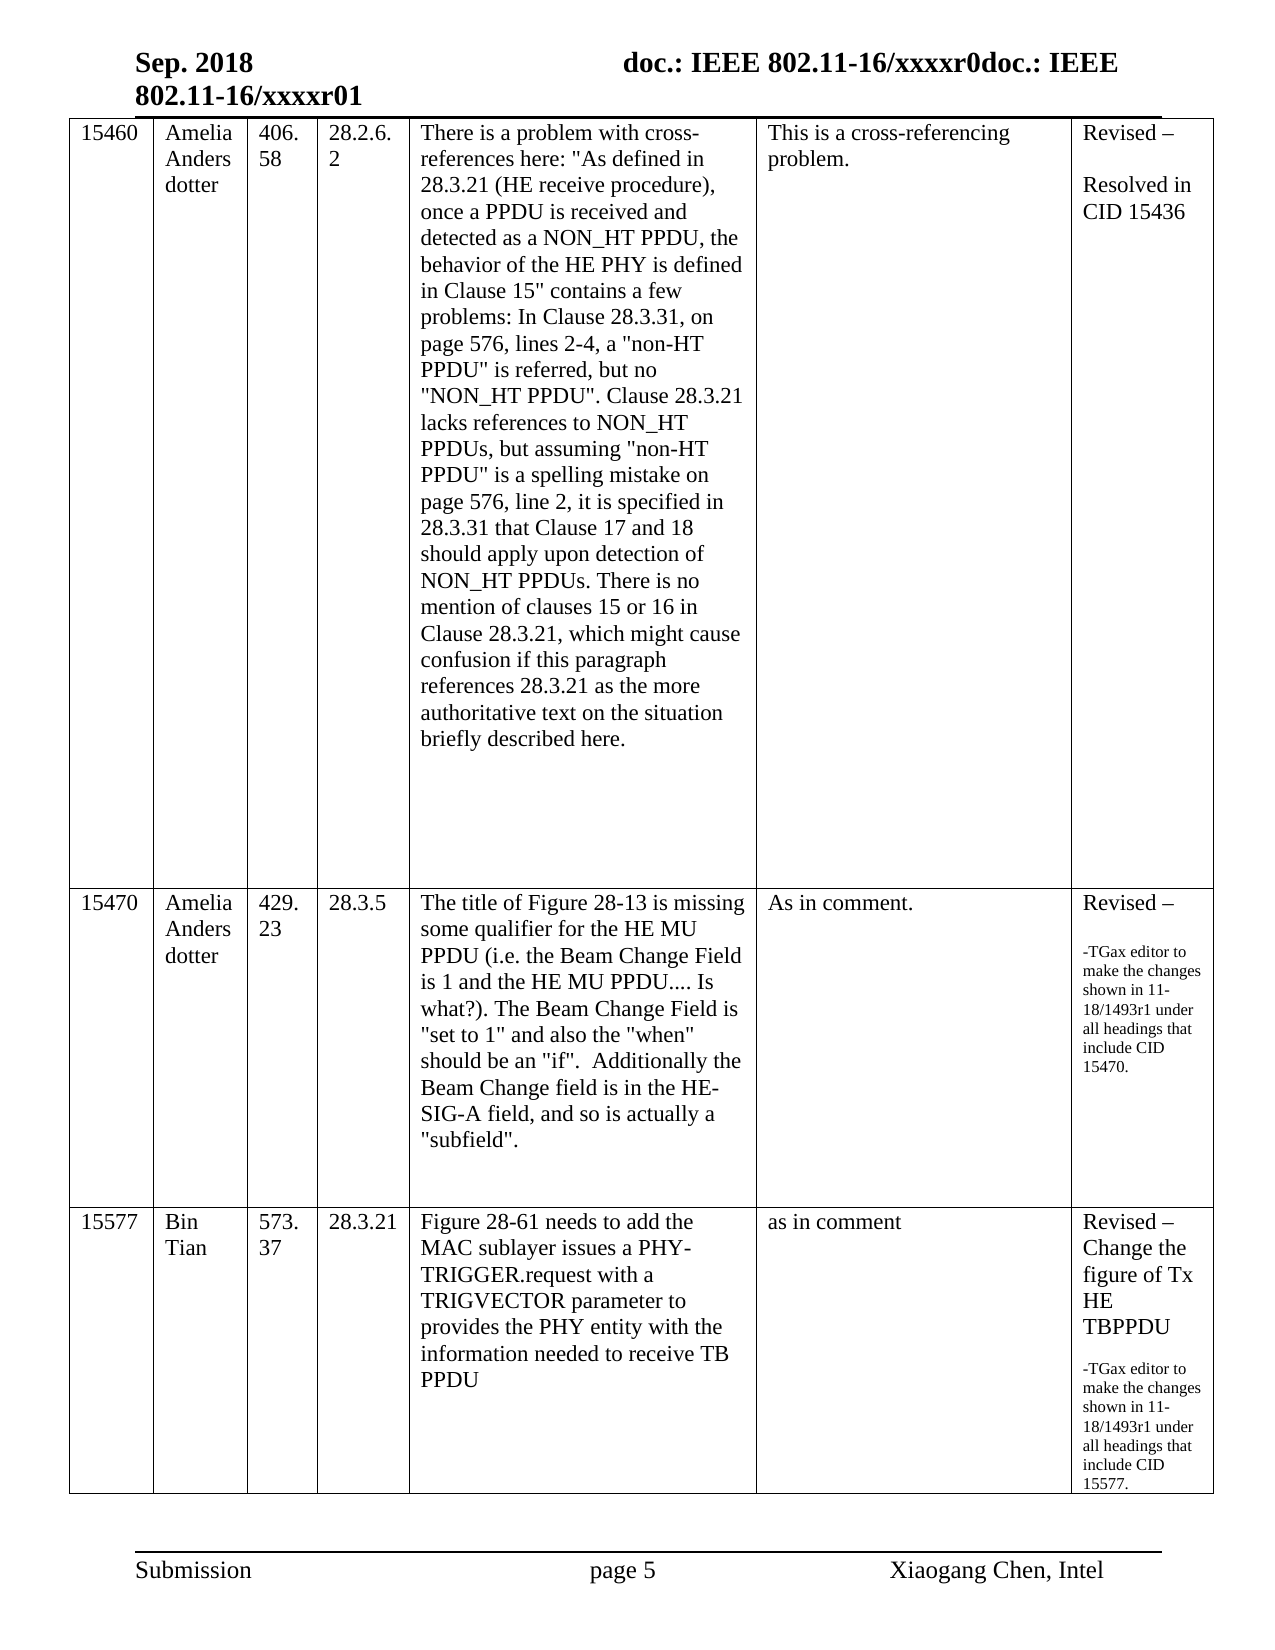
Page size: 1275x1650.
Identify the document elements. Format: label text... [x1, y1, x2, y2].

table_cell 573.37 [248, 1208, 317, 1493]
table_cell 15470 [70, 889, 153, 1207]
table_cell Revised – -TGax editor to make the changes shown in 11-18/1493r1 under all headings that include CID 15470. [1072, 889, 1213, 1207]
table_cell Bin Tian [154, 1208, 247, 1493]
table_cell Figure 28-61 needs to add the MAC sublayer issues a PHY-TRIGGER.request with a TRIGVECTOR parameter to provides the PHY entity with the information needed to receive TB PPDU [410, 1208, 756, 1493]
table_cell This is a cross-referencing problem. [757, 119, 1071, 888]
table_cell The title of Figure 28-13 is missing some qualifier for the HE MU PPDU (i.e. the Beam Change Field is 1 and the HE MU PPDU.... Is what?). The Beam Change Field is "set to 1" and also the "when" should be an "if". Additionally the Beam Change field is in the HE-SIG-A field, and so is actually a "subfield". [410, 889, 756, 1207]
table_cell as in comment [757, 1208, 1071, 1493]
table_cell 28.3.21 [318, 1208, 409, 1493]
table_cell As in comment. [757, 889, 1071, 1207]
table_cell 15577 [70, 1208, 153, 1493]
table_cell Amelia Andersdotter [154, 889, 247, 1207]
table_cell Revised – Resolved in CID 15436 [1072, 119, 1213, 888]
table_cell 429.23 [248, 889, 317, 1207]
table_cell 28.2.6.2 [318, 119, 409, 888]
table_cell There is a problem with cross-references here: "As defined in 28.3.21 (HE receive procedure), once a PPDU is received and detected as a NON_HT PPDU, the behavior of the HE PHY is defined in Clause 15" contains a few problems: In Clause 28.3.31, on page 576, lines 2-4, a "non-HT PPDU" is referred, but no "NON_HT PPDU". Clause 28.3.21 lacks references to NON_HT PPDUs, but assuming "non-HT PPDU" is a spelling mistake on page 576, line 2, it is specified in 28.3.31 that Clause 17 and 18 should apply upon detection of NON_HT PPDUs. There is no mention of clauses 15 or 16 in Clause 28.3.21, which might cause confusion if this paragraph references 28.3.21 as the more authoritative text on the situation briefly described here. [410, 119, 756, 888]
table_cell Amelia Andersdotter [154, 119, 247, 888]
table_cell 406.58 [248, 119, 317, 888]
table_cell 15460 [70, 119, 153, 888]
table_cell 28.3.5 [318, 889, 409, 1207]
table_cell Revised – Change the figure of Tx HE TBPPDU -TGax editor to make the changes shown in 11-18/1493r1 under all headings that include CID 15577. [1072, 1208, 1213, 1493]
